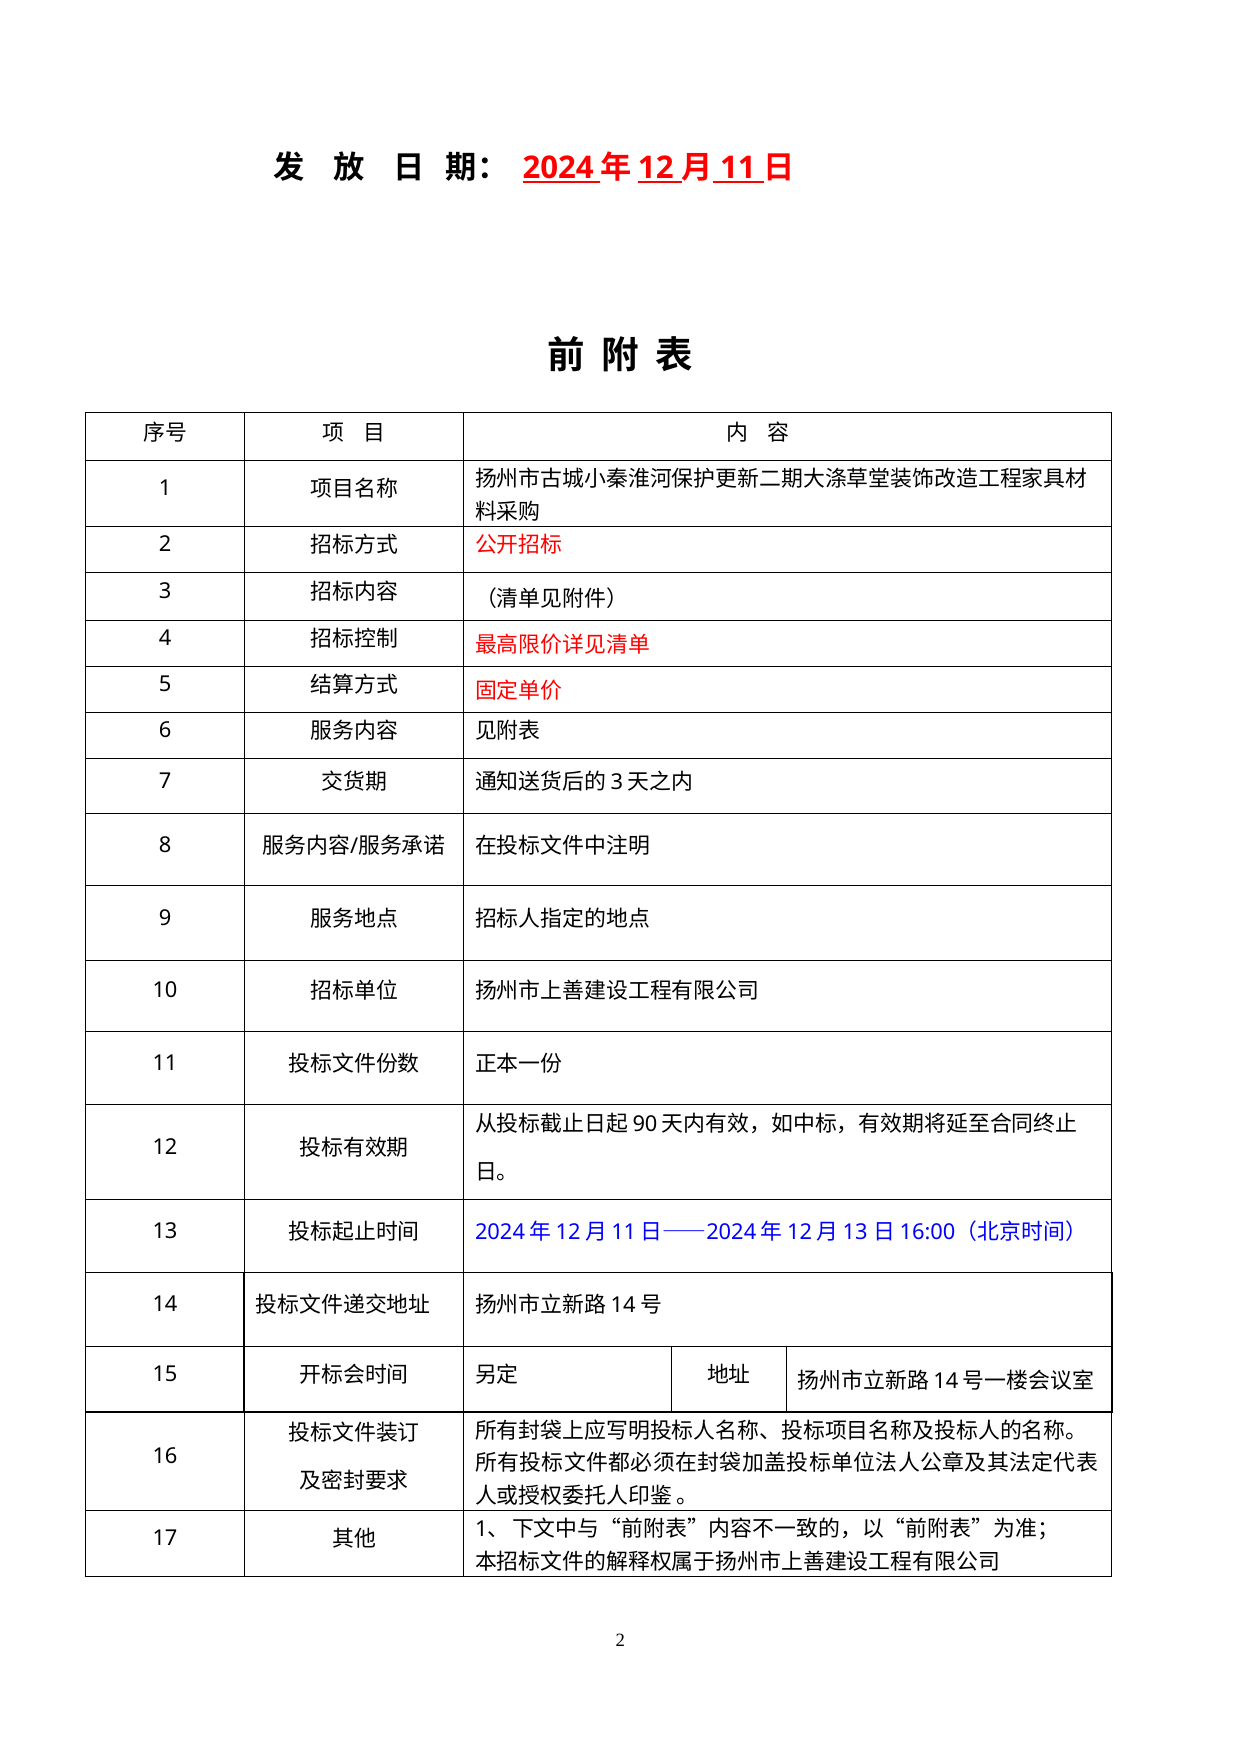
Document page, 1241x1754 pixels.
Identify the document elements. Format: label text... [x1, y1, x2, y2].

table_header 序号 [86, 413, 244, 460]
table_cell 10 [86, 961, 244, 1031]
table_cell 招标人指定的地点 [464, 886, 1111, 959]
table_cell 正本一份 [464, 1032, 1111, 1104]
table_cell 招标单位 [245, 961, 463, 1031]
table_cell 6 [86, 713, 244, 758]
table_cell 扬州市立新路14号 [464, 1273, 1111, 1346]
table_cell 5 [86, 667, 244, 712]
table_cell 地址 [672, 1347, 786, 1411]
table_cell 投标文件装订 及密封要求 [245, 1413, 463, 1510]
table_cell 扬州市上善建设工程有限公司 [464, 961, 1111, 1031]
table_cell 扬州市立新路14号一楼会议室 [787, 1347, 1111, 1411]
table_cell 投标起止时间 [245, 1200, 463, 1272]
table_cell 固定单价 [464, 667, 1111, 712]
table_header 内 容 [464, 413, 1111, 460]
table_cell 9 [86, 886, 244, 959]
table_cell 见附表 [464, 713, 1111, 758]
table_cell 3 [86, 573, 244, 619]
table_cell 投标有效期 [245, 1105, 463, 1199]
table_cell 1 [86, 461, 244, 526]
table_cell 项目名称 [245, 461, 463, 526]
table_cell 招标方式 [245, 527, 463, 572]
table_cell 下文中与“前附表”内容不一致的，以“前附表”为准； 本招标文件的解释权属于扬州市上善建设工程有限公司 [464, 1511, 1111, 1576]
table_cell 在投标文件中注明 [464, 814, 1111, 885]
table_cell 13 [86, 1200, 244, 1272]
table_cell （清单见附件） [464, 573, 1111, 619]
table_cell 14 [86, 1273, 243, 1346]
table_cell 公开招标 [464, 527, 1111, 572]
table_cell 16 [86, 1413, 244, 1510]
text 发 放 日 期： 2024年12 月 11 日 [118, 132, 1122, 197]
table_cell 服务内容/服务承诺 [245, 814, 463, 885]
table_cell 另定 [464, 1347, 671, 1411]
table_cell 17 [86, 1511, 244, 1576]
table_cell 投标文件递交地址 [245, 1273, 463, 1346]
table_cell 2024年12月11日——2024年12月13 日16:00（北京时间） [464, 1200, 1111, 1272]
table_cell 扬州市古城小秦淮河保护更新二期大涤草堂装饰改造工程家具材料采购 [464, 461, 1111, 526]
table_cell 4 [86, 621, 244, 666]
table_cell 12 [86, 1105, 244, 1199]
table_cell 招标控制 [245, 621, 463, 666]
table_header 项 目 [245, 413, 463, 460]
table_cell 15 [86, 1347, 243, 1411]
table_cell 8 [86, 814, 244, 885]
table_cell 结算方式 [245, 667, 463, 712]
table_cell 2 [86, 527, 244, 572]
table_cell 其他 [245, 1511, 463, 1576]
table_cell 从投标截止日起90天内有效，如中标，有效期将延至合同终止日。 [464, 1105, 1111, 1199]
table_cell 最高限价详见清单 [464, 621, 1111, 666]
table_cell 招标内容 [245, 573, 463, 619]
table_cell 交货期 [245, 759, 463, 813]
table_cell 7 [86, 759, 244, 813]
text 前 附 表 [118, 320, 1122, 385]
table_cell 服务内容 [245, 713, 463, 758]
table_cell 开标会时间 [245, 1347, 463, 1411]
table_cell 通知送货后的3天之内 [464, 759, 1111, 813]
table_cell 投标文件份数 [245, 1032, 463, 1104]
table_cell 所有封袋上应写明投标人名称、投标项目名称及投标人的名称。 所有投标文件都必须在封袋加盖投标单位法人公章及其法定代表人或授权委托人印鉴 。 [464, 1413, 1111, 1510]
table_cell 服务地点 [245, 886, 463, 959]
table_cell 11 [86, 1032, 244, 1104]
